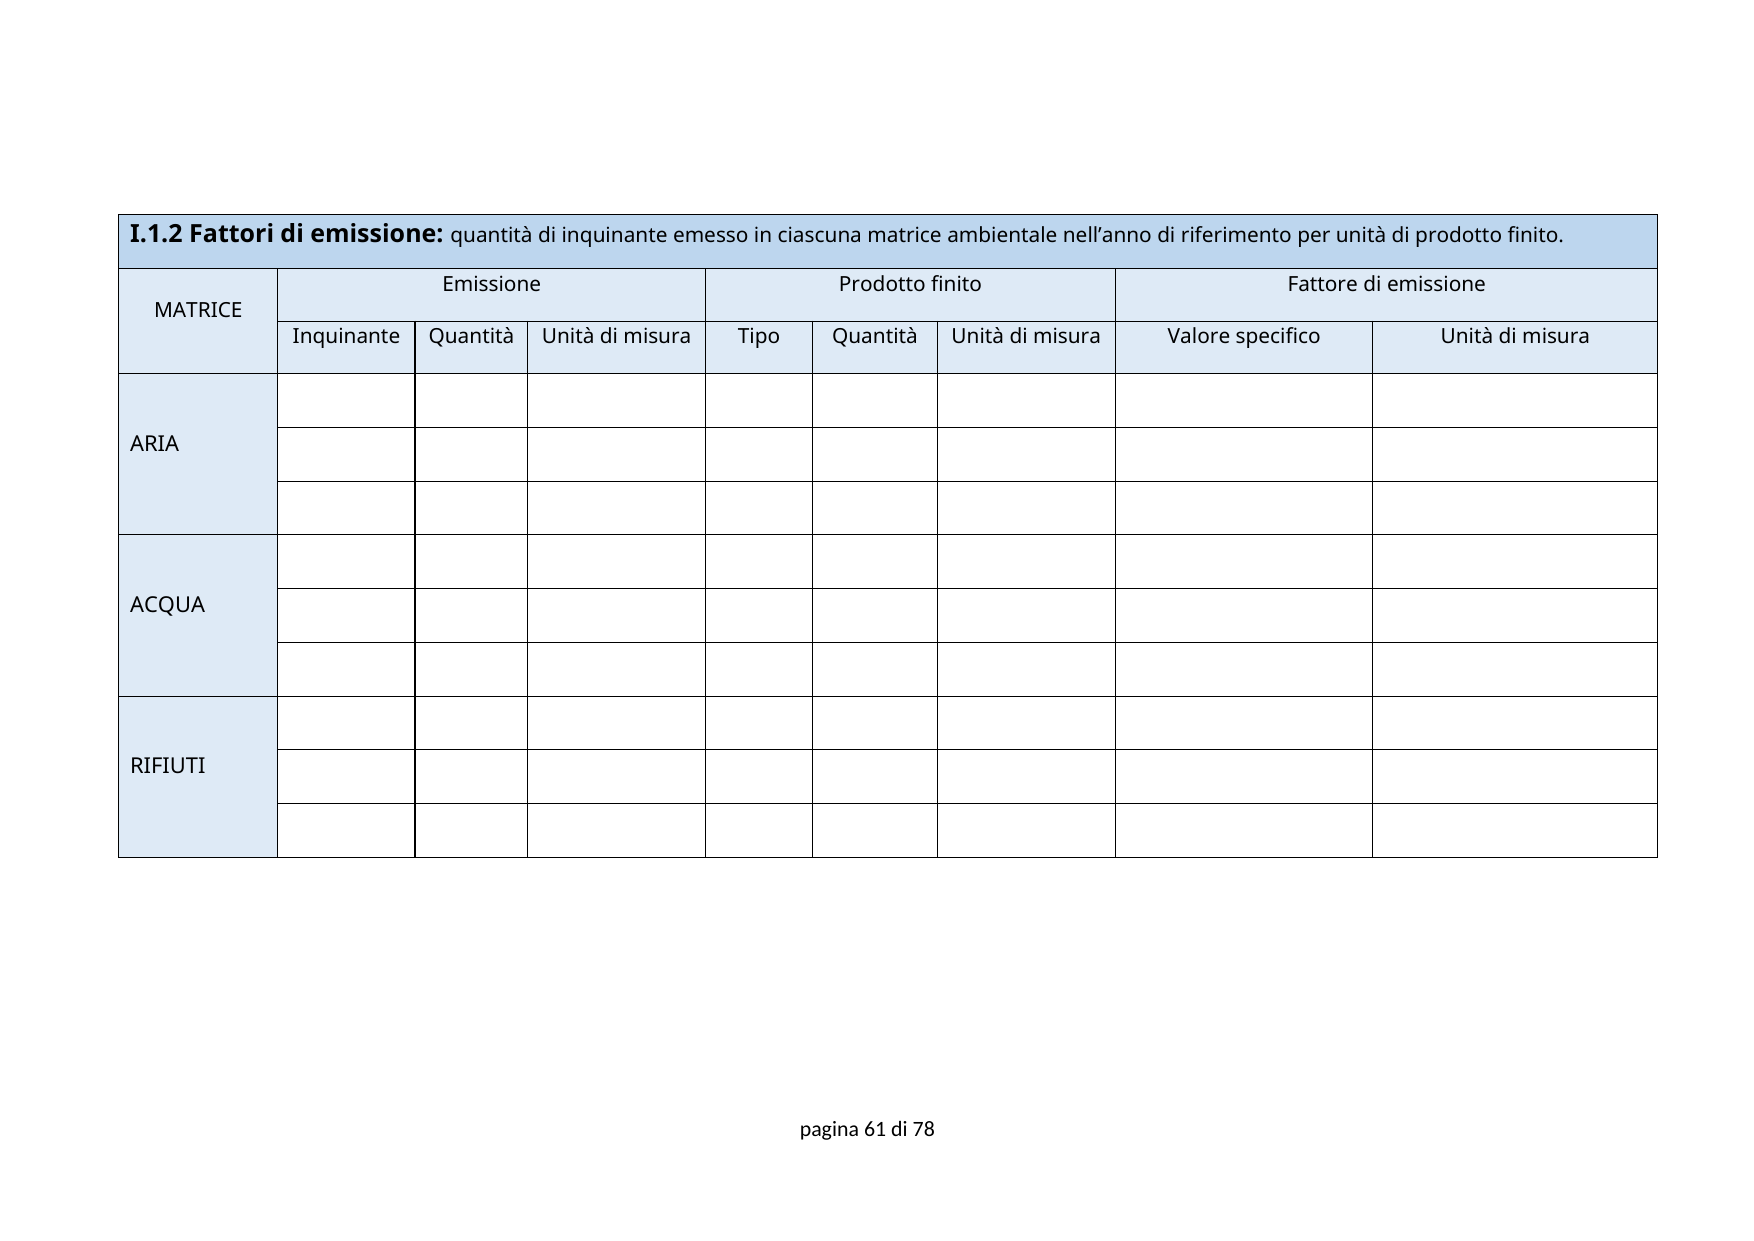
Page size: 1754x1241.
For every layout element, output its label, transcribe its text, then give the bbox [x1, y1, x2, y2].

table_header I.1.2 Fattori di emissione: quantità di inquinante emesso in ciascuna matrice ambientale nell’anno di riferimento per unità di prodotto finito. [119, 215, 1657, 268]
table_cell [1116, 697, 1372, 749]
table_cell [416, 643, 527, 696]
table_cell [278, 589, 414, 642]
table_cell [1373, 697, 1657, 749]
table_cell [938, 643, 1115, 696]
table_cell [1373, 428, 1657, 481]
table_cell [416, 750, 527, 803]
table_cell [528, 697, 705, 749]
table_cell ACQUA [119, 535, 277, 696]
table_cell Fattore di emissione [1116, 269, 1657, 321]
table_cell [1116, 804, 1372, 857]
table_cell Inquinante [278, 322, 414, 373]
table_cell [528, 374, 705, 427]
table_cell [416, 482, 527, 534]
table_cell [528, 428, 705, 481]
table_cell [706, 589, 812, 642]
table_cell [1116, 374, 1372, 427]
table_cell [528, 535, 705, 588]
table_cell [938, 589, 1115, 642]
table_cell Unità di misura [938, 322, 1115, 373]
table_cell [938, 374, 1115, 427]
table_cell [813, 643, 937, 696]
table_cell [528, 750, 705, 803]
table_cell [813, 535, 937, 588]
table_cell [938, 535, 1115, 588]
table_cell [706, 804, 812, 857]
table_cell [1373, 804, 1657, 857]
table_cell [1373, 374, 1657, 427]
table_cell [278, 482, 414, 534]
table_cell [416, 804, 527, 857]
table_cell [1116, 535, 1372, 588]
table_cell [706, 428, 812, 481]
table_cell [813, 804, 937, 857]
table_cell Valore specifico [1116, 322, 1372, 373]
table_cell [706, 750, 812, 803]
table_cell [706, 643, 812, 696]
table_cell Prodotto finito [706, 269, 1115, 321]
table_cell [1116, 750, 1372, 803]
table_cell [938, 482, 1115, 534]
table_cell [416, 374, 527, 427]
table_cell [278, 428, 414, 481]
table_cell [813, 750, 937, 803]
table_cell [813, 482, 937, 534]
table_cell [528, 482, 705, 534]
table_cell [1373, 482, 1657, 534]
table_cell [1116, 428, 1372, 481]
table_cell [278, 804, 414, 857]
table_cell RIFIUTI [119, 697, 277, 857]
table_cell [813, 428, 937, 481]
table_cell [938, 804, 1115, 857]
table_cell [278, 643, 414, 696]
table_cell [1373, 589, 1657, 642]
table_cell [938, 697, 1115, 749]
table_cell [416, 697, 527, 749]
table_cell [813, 374, 937, 427]
table_cell [1373, 643, 1657, 696]
table_cell [706, 374, 812, 427]
table_cell [1116, 589, 1372, 642]
table_cell MATRICE [119, 269, 277, 373]
table_cell [416, 428, 527, 481]
table_cell Tipo [706, 322, 812, 373]
table_cell [528, 804, 705, 857]
table_cell [278, 374, 414, 427]
table_cell Quantità [416, 322, 527, 373]
table_cell Quantità [813, 322, 937, 373]
table_cell [1373, 750, 1657, 803]
table_cell [278, 750, 414, 803]
table_cell [528, 643, 705, 696]
table_cell [813, 589, 937, 642]
table_cell [416, 589, 527, 642]
table_cell [1373, 535, 1657, 588]
table_cell [706, 697, 812, 749]
table_cell [938, 750, 1115, 803]
table_cell [528, 589, 705, 642]
table_cell [1116, 482, 1372, 534]
table_cell [278, 535, 414, 588]
table_cell [416, 535, 527, 588]
table_cell Unità di misura [1373, 322, 1657, 373]
table_cell [706, 535, 812, 588]
table_cell Unità di misura [528, 322, 705, 373]
table_cell [278, 697, 414, 749]
table_cell [938, 428, 1115, 481]
table_cell [706, 482, 812, 534]
table_cell ARIA [119, 374, 277, 534]
table_cell [813, 697, 937, 749]
table_cell Emissione [278, 269, 705, 321]
table_cell [1116, 643, 1372, 696]
